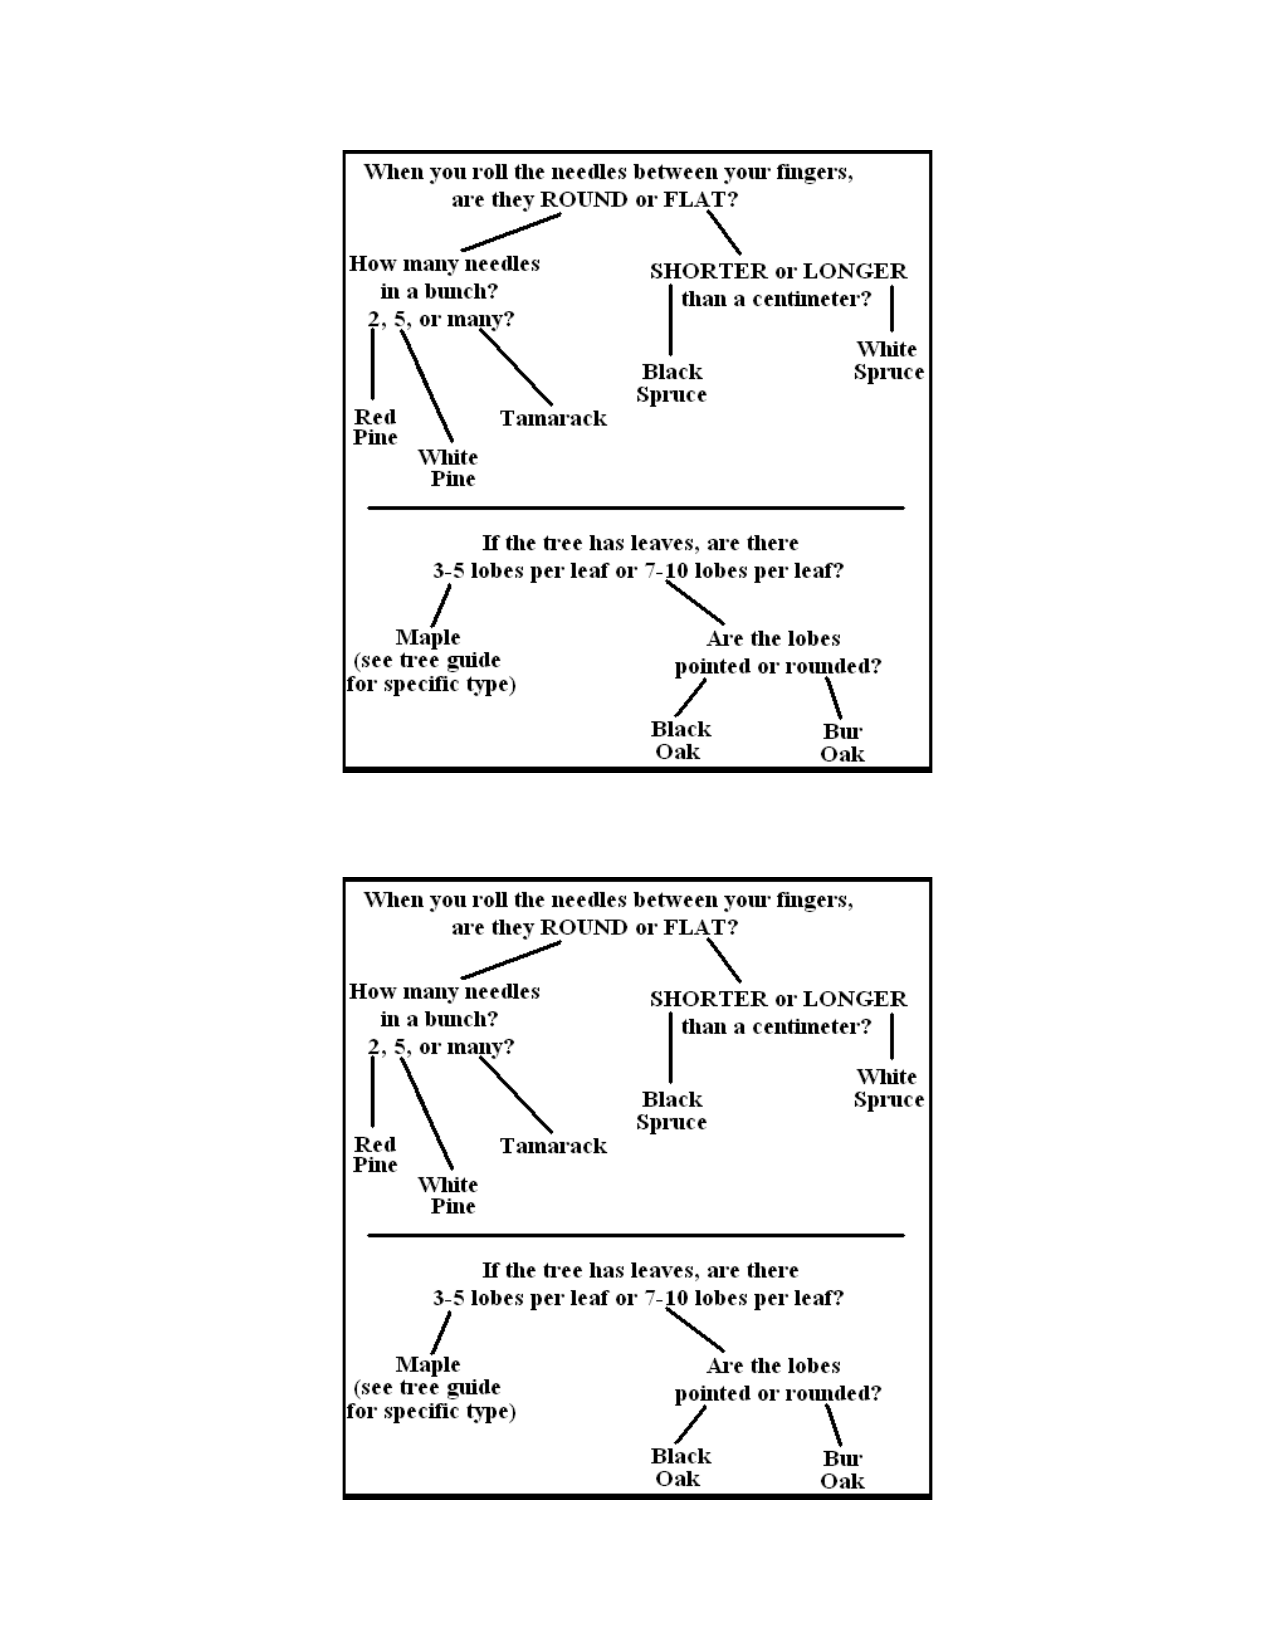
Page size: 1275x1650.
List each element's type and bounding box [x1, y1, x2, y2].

picture [342, 150, 933, 773]
picture [342, 877, 933, 1500]
